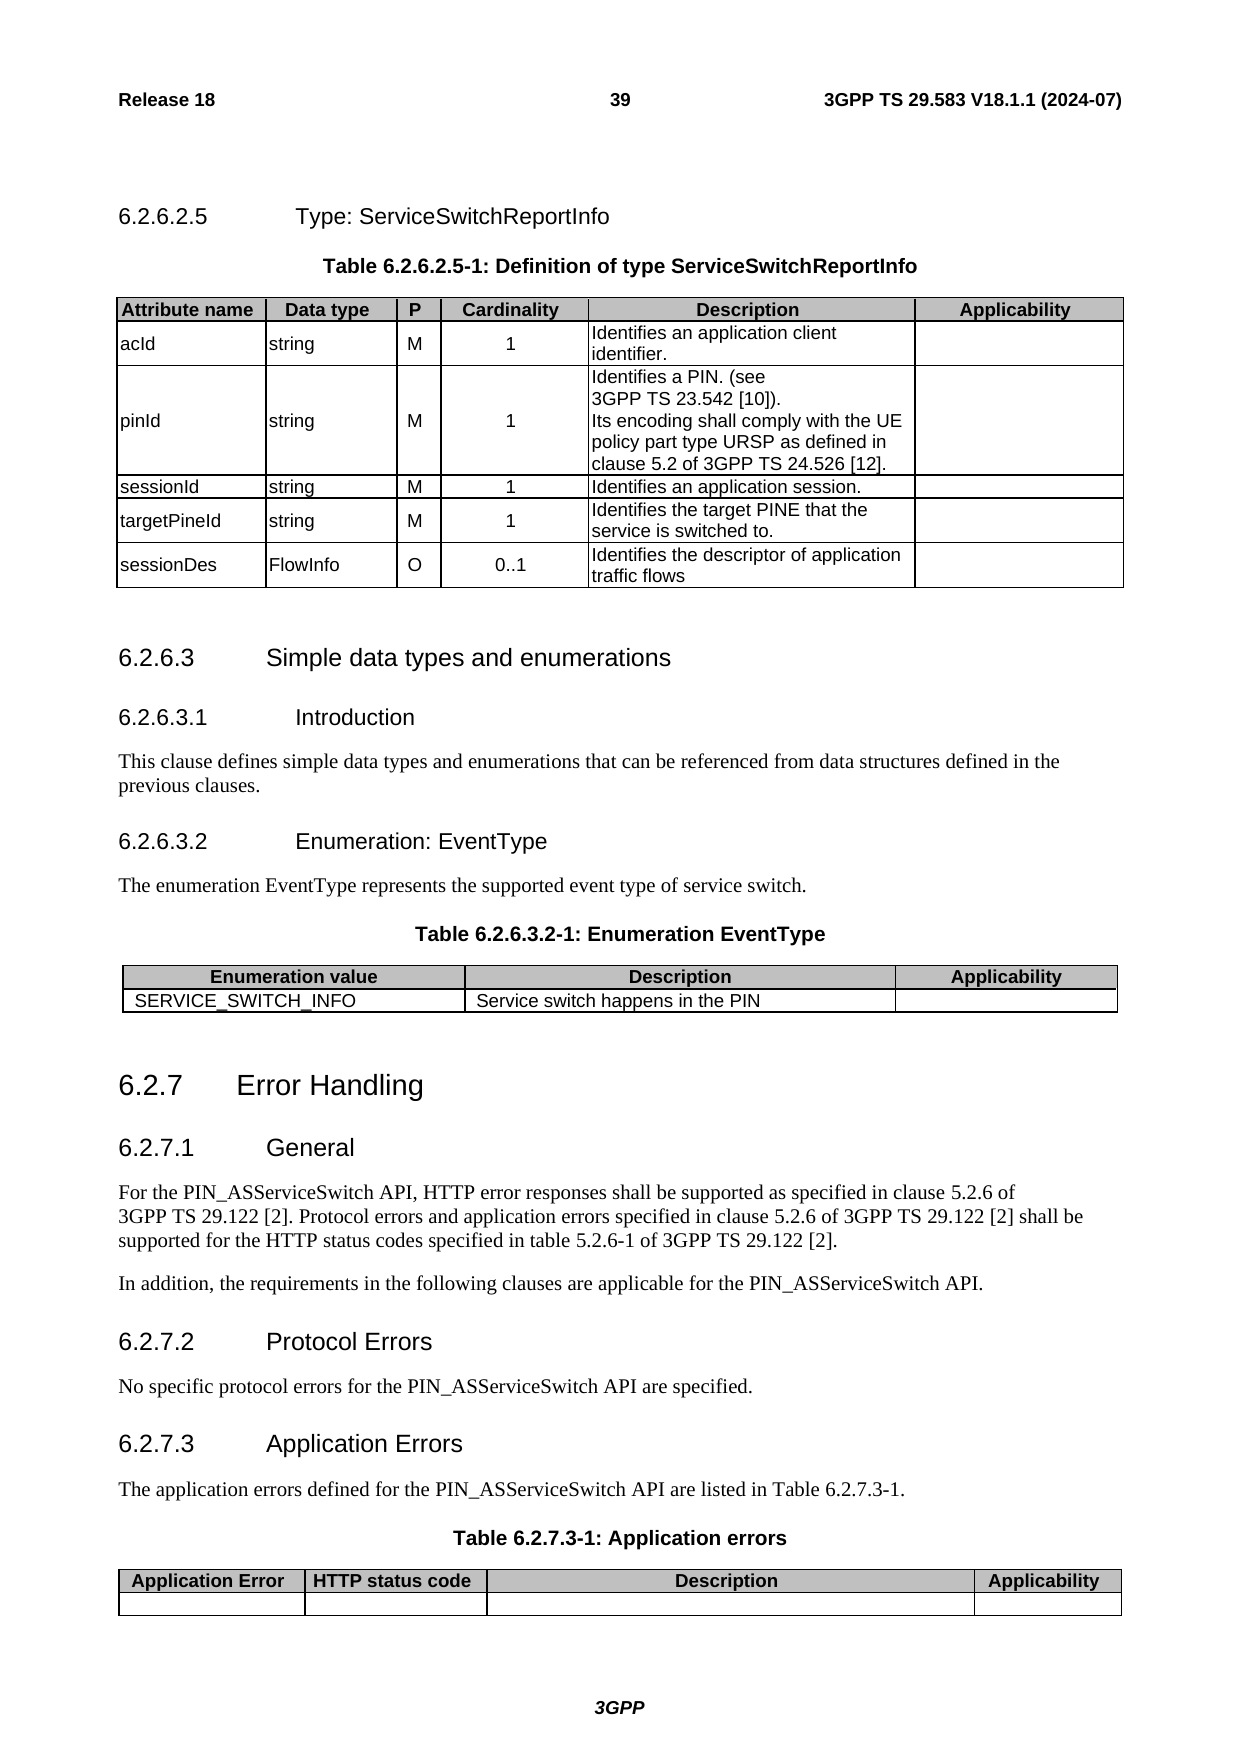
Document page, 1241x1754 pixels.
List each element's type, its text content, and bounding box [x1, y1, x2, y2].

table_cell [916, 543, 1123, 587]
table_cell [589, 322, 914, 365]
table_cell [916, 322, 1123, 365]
text Table 6.2.6.3.2-1: Enumeration EventType [118, 922, 1122, 946]
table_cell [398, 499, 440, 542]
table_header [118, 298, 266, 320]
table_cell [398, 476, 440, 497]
subtitle 6.2.6.3.1 Introduction [118, 703, 1122, 730]
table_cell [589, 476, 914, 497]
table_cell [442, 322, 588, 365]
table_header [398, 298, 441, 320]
subtitle 6.2.6.3.2 Enumeration: EventType [118, 828, 1122, 854]
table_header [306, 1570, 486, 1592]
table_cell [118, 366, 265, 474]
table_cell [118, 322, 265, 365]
text The application errors defined for the PIN_ASServiceSwitch API are listed in Table 6.2.7.3-1. [118, 1477, 1122, 1501]
subtitle 6.2.6.3 Simple data types and enumerations [118, 643, 1122, 672]
text No specific protocol errors for the PIN_ASServiceSwitch API are specified. [118, 1374, 1122, 1398]
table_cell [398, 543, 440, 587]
text In addition, the requirements in the following clauses are applicable for the PIN_ASServiceSwitch API. [118, 1271, 1122, 1295]
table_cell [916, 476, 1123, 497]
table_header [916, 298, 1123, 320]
subtitle 6.2.7.3 Application Errors [118, 1429, 1122, 1458]
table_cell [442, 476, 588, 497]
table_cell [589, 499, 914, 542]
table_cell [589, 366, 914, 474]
subtitle 6.2.7.1 General [118, 1133, 1122, 1161]
subtitle 6.2.7.2 Protocol Errors [118, 1326, 1122, 1355]
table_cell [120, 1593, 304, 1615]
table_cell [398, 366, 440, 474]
text The enumeration EventType represents the supported event type of service switch. [118, 873, 1122, 897]
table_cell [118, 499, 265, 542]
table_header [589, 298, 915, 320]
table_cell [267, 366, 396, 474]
subtitle 6.2.7 Error Handling [118, 1068, 1122, 1101]
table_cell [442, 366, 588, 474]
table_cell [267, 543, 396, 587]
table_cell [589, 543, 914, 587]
text Table 6.2.6.2.5-1: Definition of type ServiceSwitchReportInfo [118, 254, 1122, 278]
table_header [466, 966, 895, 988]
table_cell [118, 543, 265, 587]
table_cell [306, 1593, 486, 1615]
subtitle 6.2.6.2.5 Type: ServiceSwitchReportInfo [118, 203, 1122, 229]
text This clause defines simple data types and enumerations that can be referenced from data structures defined in the previous clauses. [118, 748, 1122, 797]
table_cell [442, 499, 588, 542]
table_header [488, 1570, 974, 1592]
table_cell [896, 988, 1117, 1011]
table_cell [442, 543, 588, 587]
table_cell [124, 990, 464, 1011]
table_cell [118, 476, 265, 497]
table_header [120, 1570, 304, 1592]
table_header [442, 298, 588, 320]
text Table 6.2.7.3-1: Application errors [118, 1526, 1122, 1550]
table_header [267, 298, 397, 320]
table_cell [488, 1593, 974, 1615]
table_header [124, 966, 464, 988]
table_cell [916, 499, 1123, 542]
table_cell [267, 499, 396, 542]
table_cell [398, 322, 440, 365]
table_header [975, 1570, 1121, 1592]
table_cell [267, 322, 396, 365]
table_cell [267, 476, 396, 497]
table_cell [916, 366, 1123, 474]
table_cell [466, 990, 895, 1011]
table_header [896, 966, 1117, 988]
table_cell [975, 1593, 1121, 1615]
text For the PIN_ASServiceSwitch API, HTTP error responses shall be supported as specified in clause 5.2.6 of 3GPP TS 29.122 [2]. Protocol errors and application errors specified in clause 5.2.6 of 3GPP TS 29.122 [2] shall be supported for the HTTP status codes specified in table 5.2.6-1 of 3GPP TS 29.122 [2]. [118, 1180, 1122, 1252]
